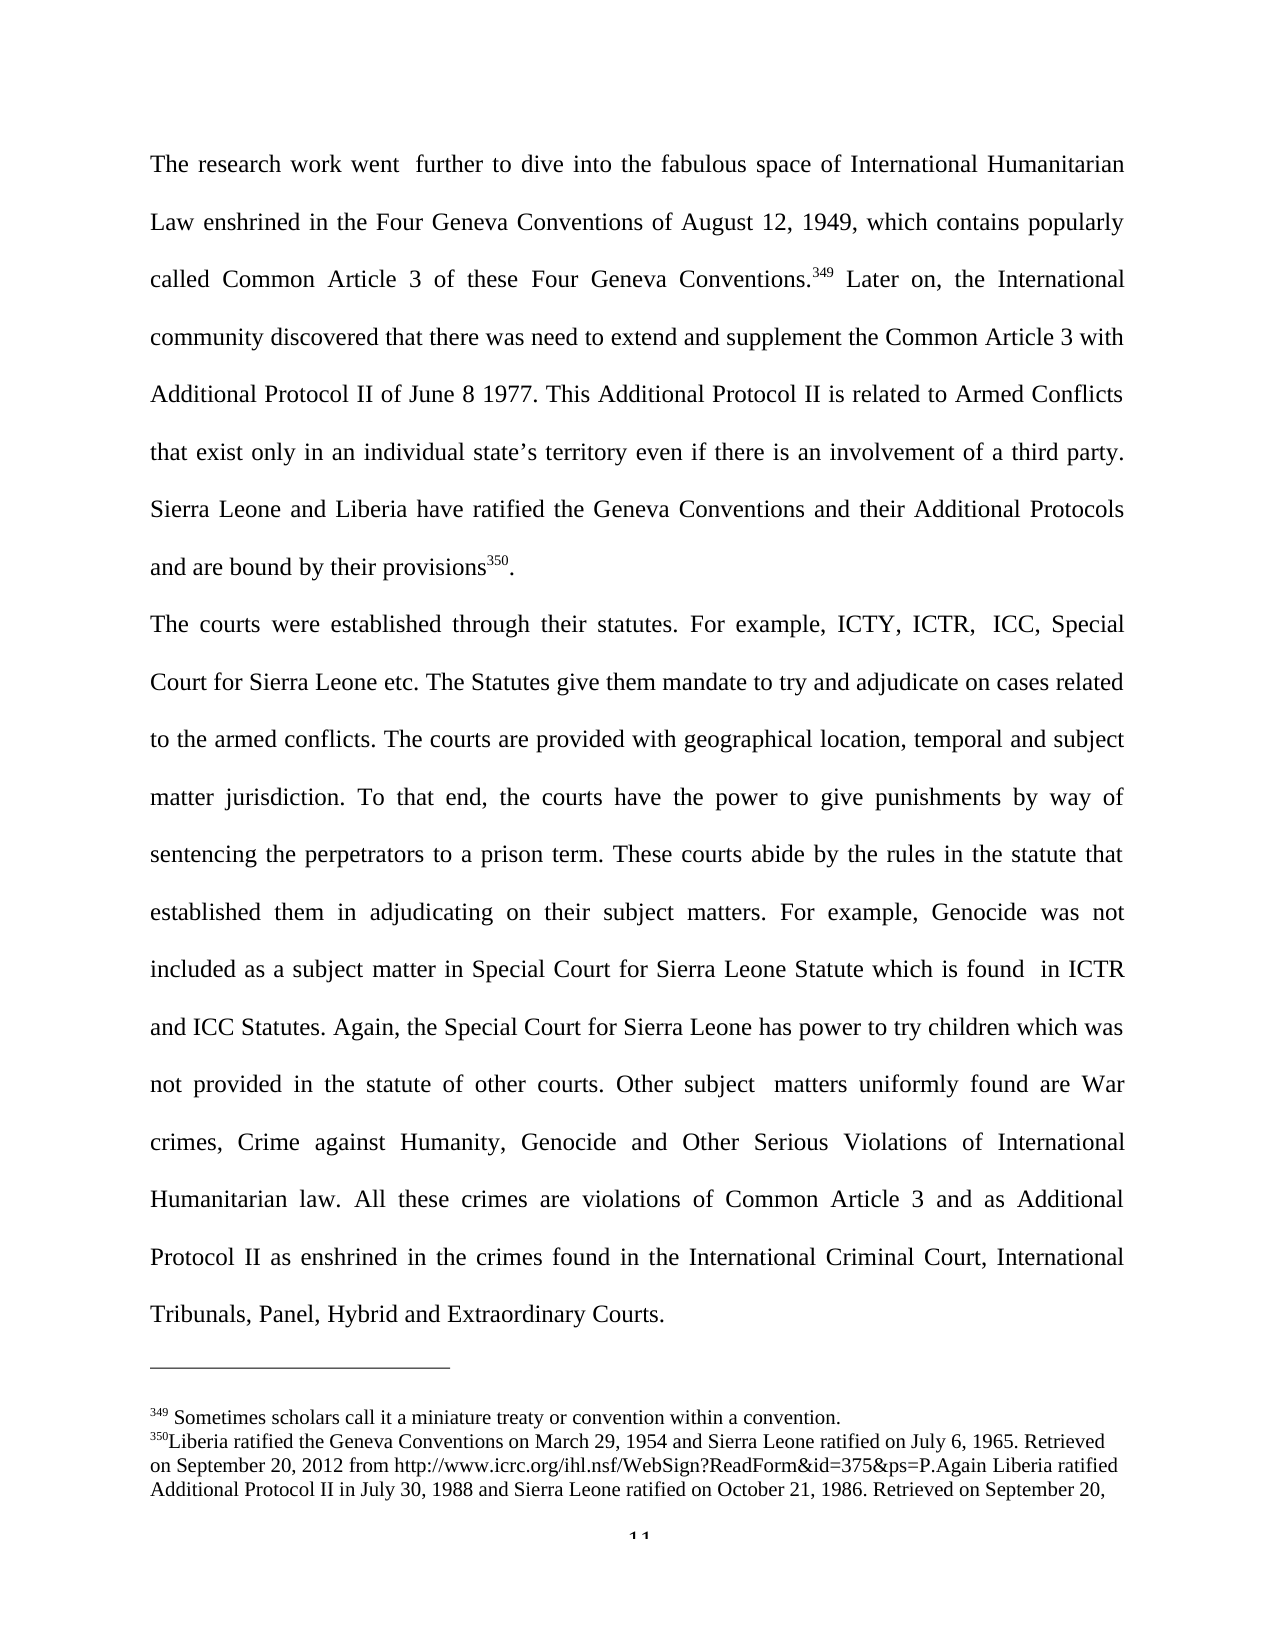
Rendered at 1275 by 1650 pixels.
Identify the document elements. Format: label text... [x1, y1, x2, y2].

text 349 Sometimes scholars call it a miniature treaty or convention within a convention. [150, 1364, 1137, 1429]
text The research work went further to dive into the fabulous space of International Humanitarian Law enshrined in the Four Geneva Conventions of August 12, 1949, which contains popularly called Common Article 3 of these Four Geneva Conventions.349 Later on, the International community discovered that there was need to extend and supplement the Common Article 3 with Additional Protocol II of June 8 1977. This Additional Protocol II is related to Armed Conflicts that exist only in an individual state’s territory even if there is an involvement of a third party. Sierra Leone and Liberia have ratified the Geneva Conventions and their Additional Protocols and are bound by their provisions350. [150, 149, 1126, 580]
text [150, 1429, 1121, 1501]
text The courts were established through their statutes. For example, ICTY, ICTR, ICC, Special Court for Sierra Leone etc. The Statutes give them mandate to try and adjudicate on cases related to the armed conflicts. The courts are provided with geographical location, temporal and subject matter jurisdiction. To that end, the courts have the power to give punishments by way of sentencing the perpetrators to a prison term. These courts abide by the rules in the statute that established them in adjudicating on their subject matters. For example, Genocide was not included as a subject matter in Special Court for Sierra Leone Statute which is found in ICTR and ICC Statutes. Again, the Special Court for Sierra Leone has power to try children which was not provided in the statute of other courts. Other subject matters uniformly found are War crimes, Crime against Humanity, Genocide and Other Serious Violations of International Humanitarian law. All these crimes are violations of Common Article 3 and as Additional Protocol II as enshrined in the crimes found in the International Criminal Court, International Tribunals, Panel, Hybrid and Extraordinary Courts. [150, 609, 1125, 1328]
